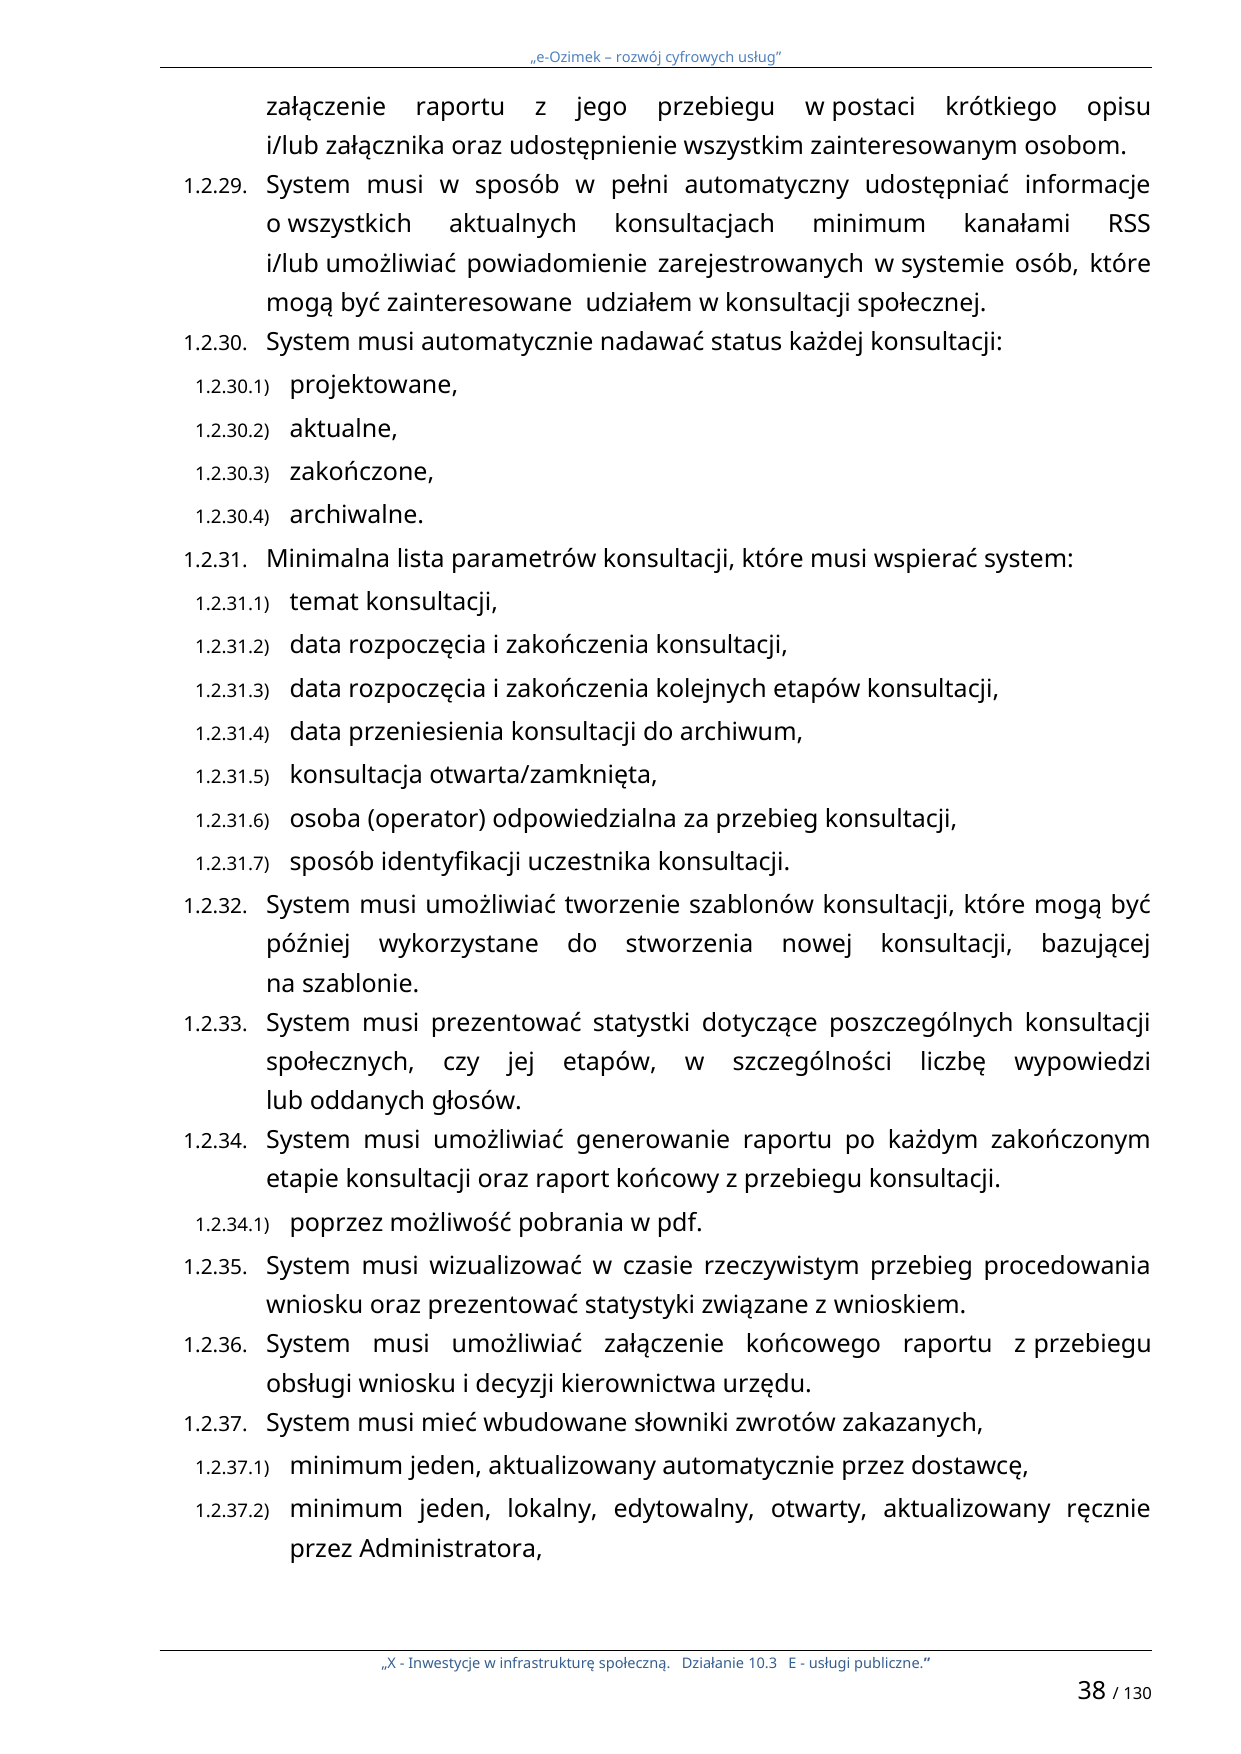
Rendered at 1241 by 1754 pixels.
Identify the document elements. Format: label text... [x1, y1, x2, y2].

subtitle System musi wizualizować w czasie rzeczywistym przebieg procedowania wniosku oraz prezentować statystyki związane z wnioskiem. [183, 1248, 1152, 1321]
subtitle System musi umożliwiać tworzenie szablonów konsultacji, które mogą być później wykorzystane do stworzenia nowej konsultacji, bazującej na szablonie. [183, 887, 1152, 999]
subtitle sposób identyfikacji uczestnika konsultacji. [195, 844, 1152, 878]
subtitle System musi automatycznie nadawać status każdej konsultacji: [183, 324, 1152, 358]
subtitle aktualne, [195, 410, 1152, 444]
subtitle temat konsultacji, [195, 584, 1152, 618]
subtitle System musi prezentować statystki dotyczące poszczególnych konsultacji społecznych, czy jej etapów, w szczególności liczbę wypowiedzi lub oddanych głosów. [183, 1004, 1152, 1117]
subtitle archiwalne. [195, 497, 1152, 531]
subtitle projektowane, [195, 367, 1152, 401]
subtitle minimum jeden, lokalny, edytowalny, otwarty, aktualizowany ręcznie przez Administratora, [195, 1491, 1152, 1564]
subtitle poprzez możliwość pobrania w pdf. [195, 1204, 1152, 1238]
subtitle Minimalna lista parametrów konsultacji, które musi wspierać system: [183, 540, 1152, 574]
subtitle System musi umożliwiać załączenie końcowego raportu z przebiegu obsługi wniosku i decyzji kierownictwa urzędu. [183, 1326, 1152, 1399]
subtitle System musi mieć wbudowane słowniki zwrotów zakazanych, [183, 1404, 1152, 1438]
subtitle zakończone, [195, 454, 1152, 488]
subtitle data rozpoczęcia i zakończenia kolejnych etapów konsultacji, [195, 670, 1152, 704]
subtitle osoba (operator) odpowiedzialna za przebieg konsultacji, [195, 800, 1152, 834]
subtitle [183, 89, 1152, 162]
subtitle System musi w sposób w pełni automatyczny udostępniać informacje o wszystkich aktualnych konsultacjach minimum kanałami RSS i/lub umożliwiać powiadomienie zarejestrowanych w systemie osób, które mogą być zainteresowane udziałem w konsultacji społecznej. [183, 167, 1152, 318]
subtitle data rozpoczęcia i zakończenia konsultacji, [195, 627, 1152, 661]
subtitle data przeniesienia konsultacji do archiwum, [195, 714, 1152, 748]
subtitle minimum jeden, aktualizowany automatycznie przez dostawcę, [195, 1448, 1152, 1482]
subtitle System musi umożliwiać generowanie raportu po każdym zakończonym etapie konsultacji oraz raport końcowy z przebiegu konsultacji. [183, 1122, 1152, 1195]
subtitle konsultacja otwarta/zamknięta, [195, 757, 1152, 791]
